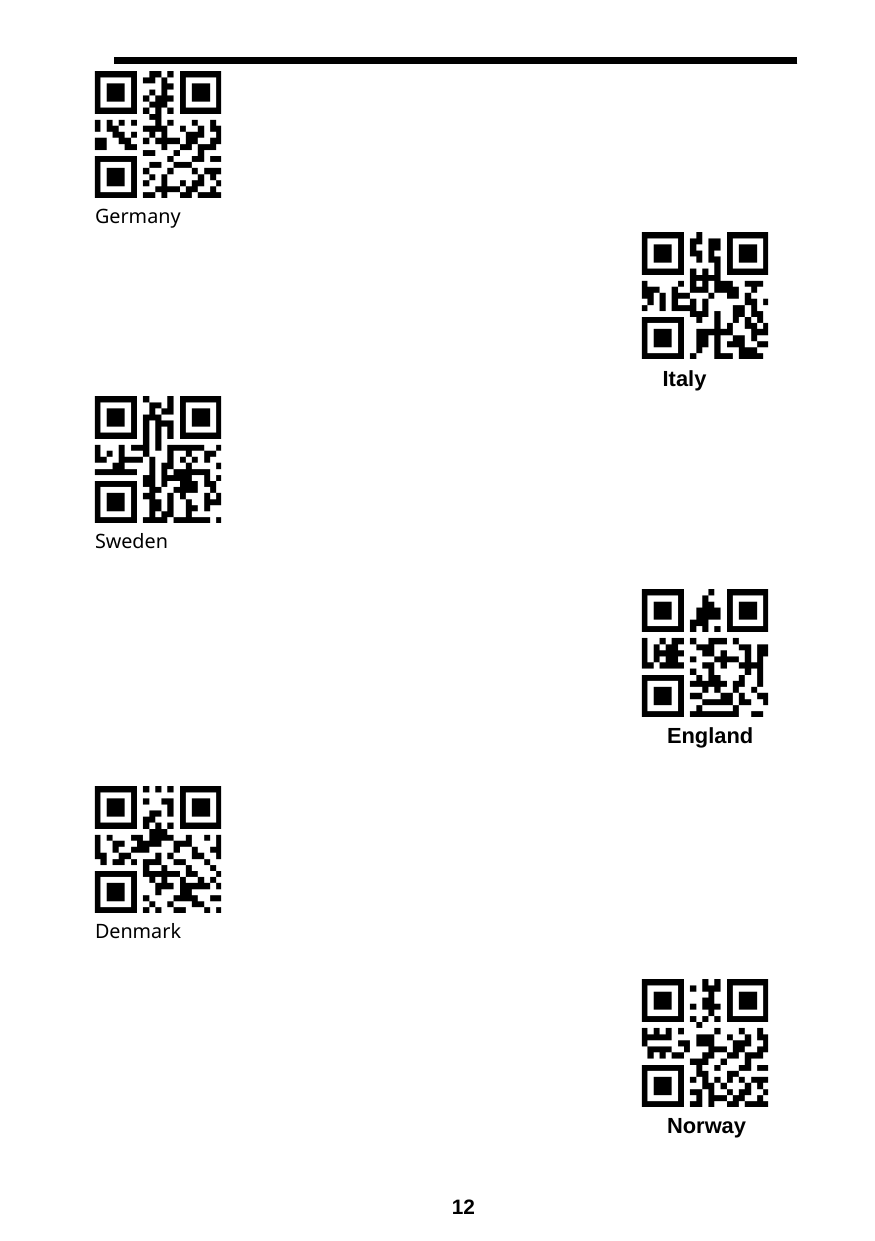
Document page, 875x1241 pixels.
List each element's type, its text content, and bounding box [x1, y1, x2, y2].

text England [74, 720, 797, 752]
text Italy [113, 362, 709, 395]
text Sweden [95, 525, 797, 557]
picture [94, 396, 222, 523]
picture [641, 589, 769, 717]
text Germany [95, 200, 797, 232]
text Denmark [95, 915, 797, 947]
picture [94, 71, 222, 198]
picture [94, 786, 222, 913]
picture [641, 232, 769, 359]
picture [641, 979, 769, 1107]
text Norway [74, 1110, 797, 1142]
